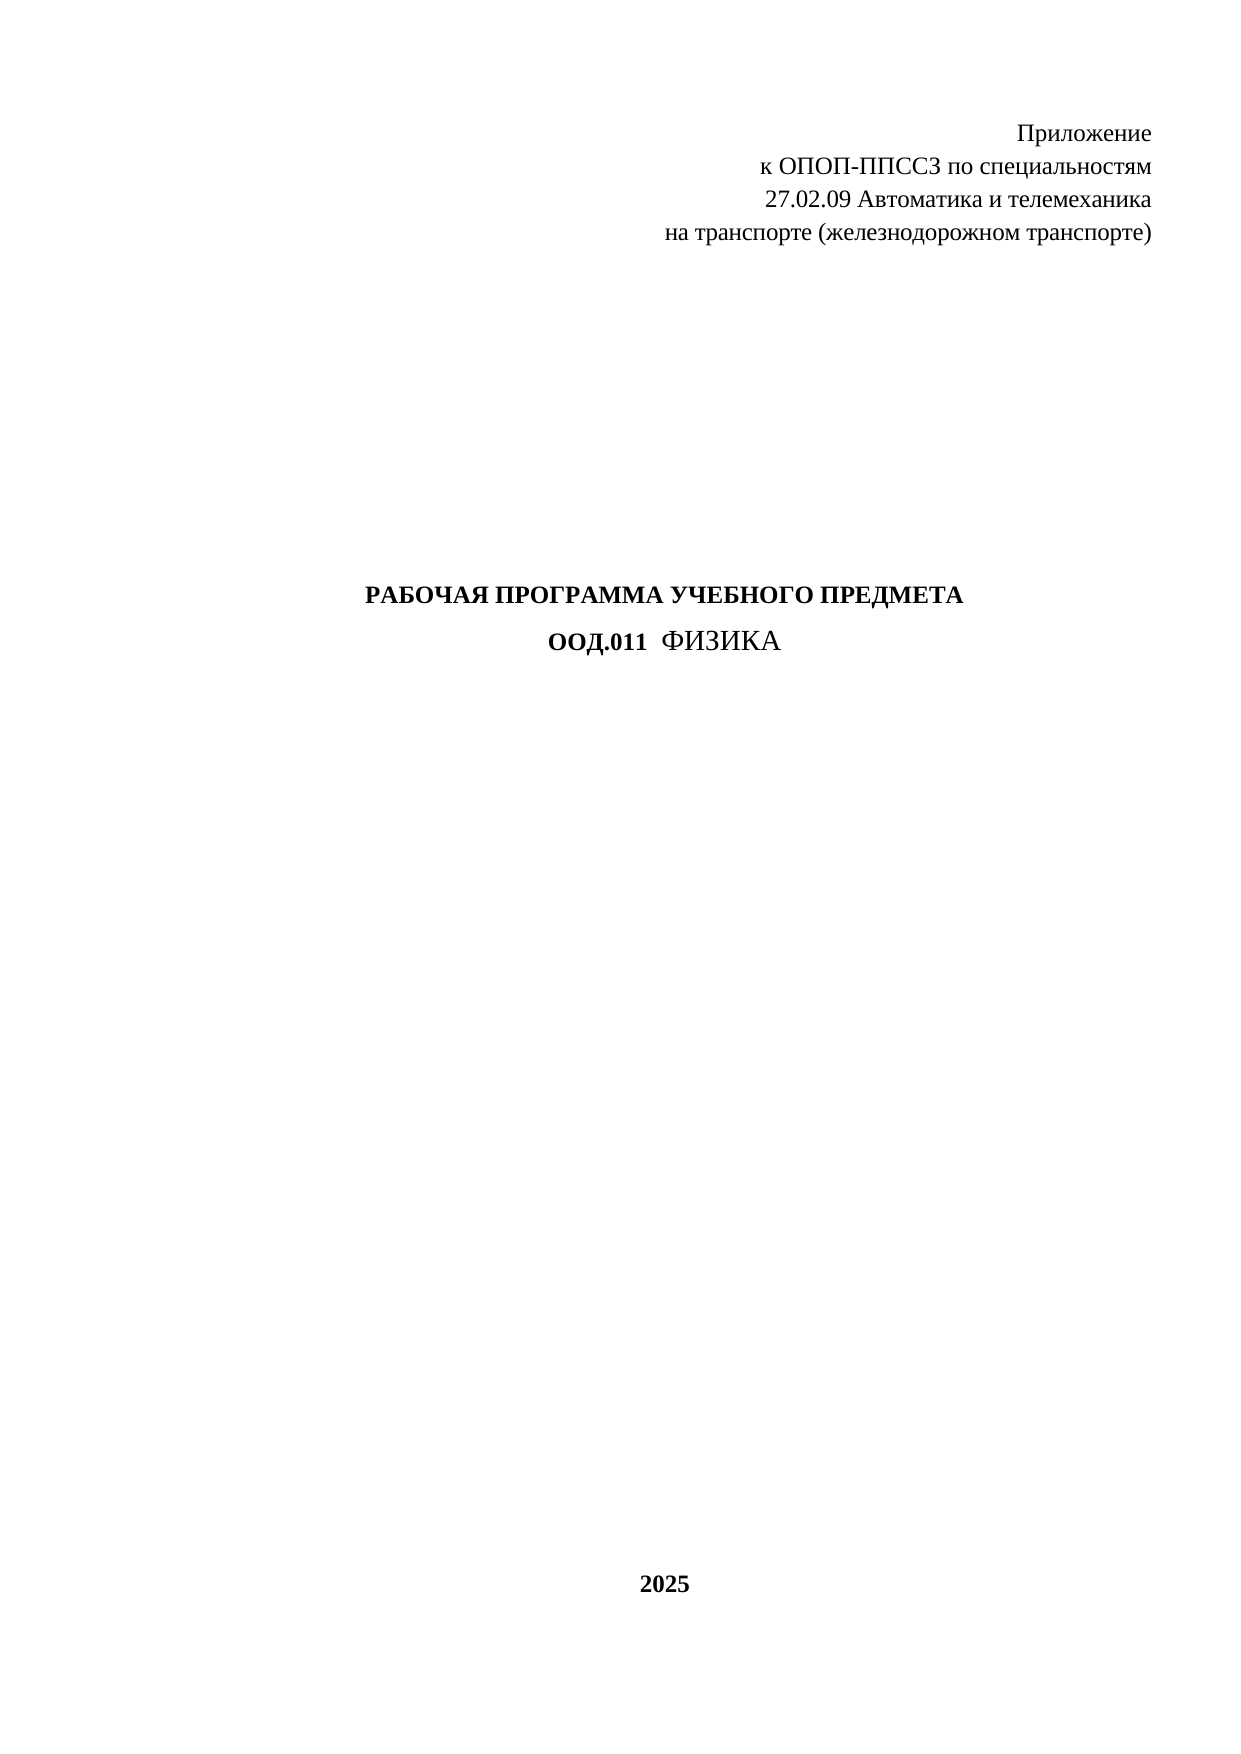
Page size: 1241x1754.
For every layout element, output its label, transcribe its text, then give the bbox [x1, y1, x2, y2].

text 27.02.09 Автоматика и телемеханика [177, 184, 1152, 213]
text на транспорте (железнодорожном транспорте) [177, 217, 1152, 246]
text 2025 [177, 1569, 1152, 1597]
text ООД.011 ФИЗИКА [177, 623, 1152, 657]
text Приложение [177, 118, 1152, 147]
text РАБОЧАЯ ПРОГРАММА УЧЕБНОГО ПРЕДМЕТА [177, 580, 1152, 609]
text к ОПОП-ППССЗ по специальностям [709, 151, 1152, 180]
